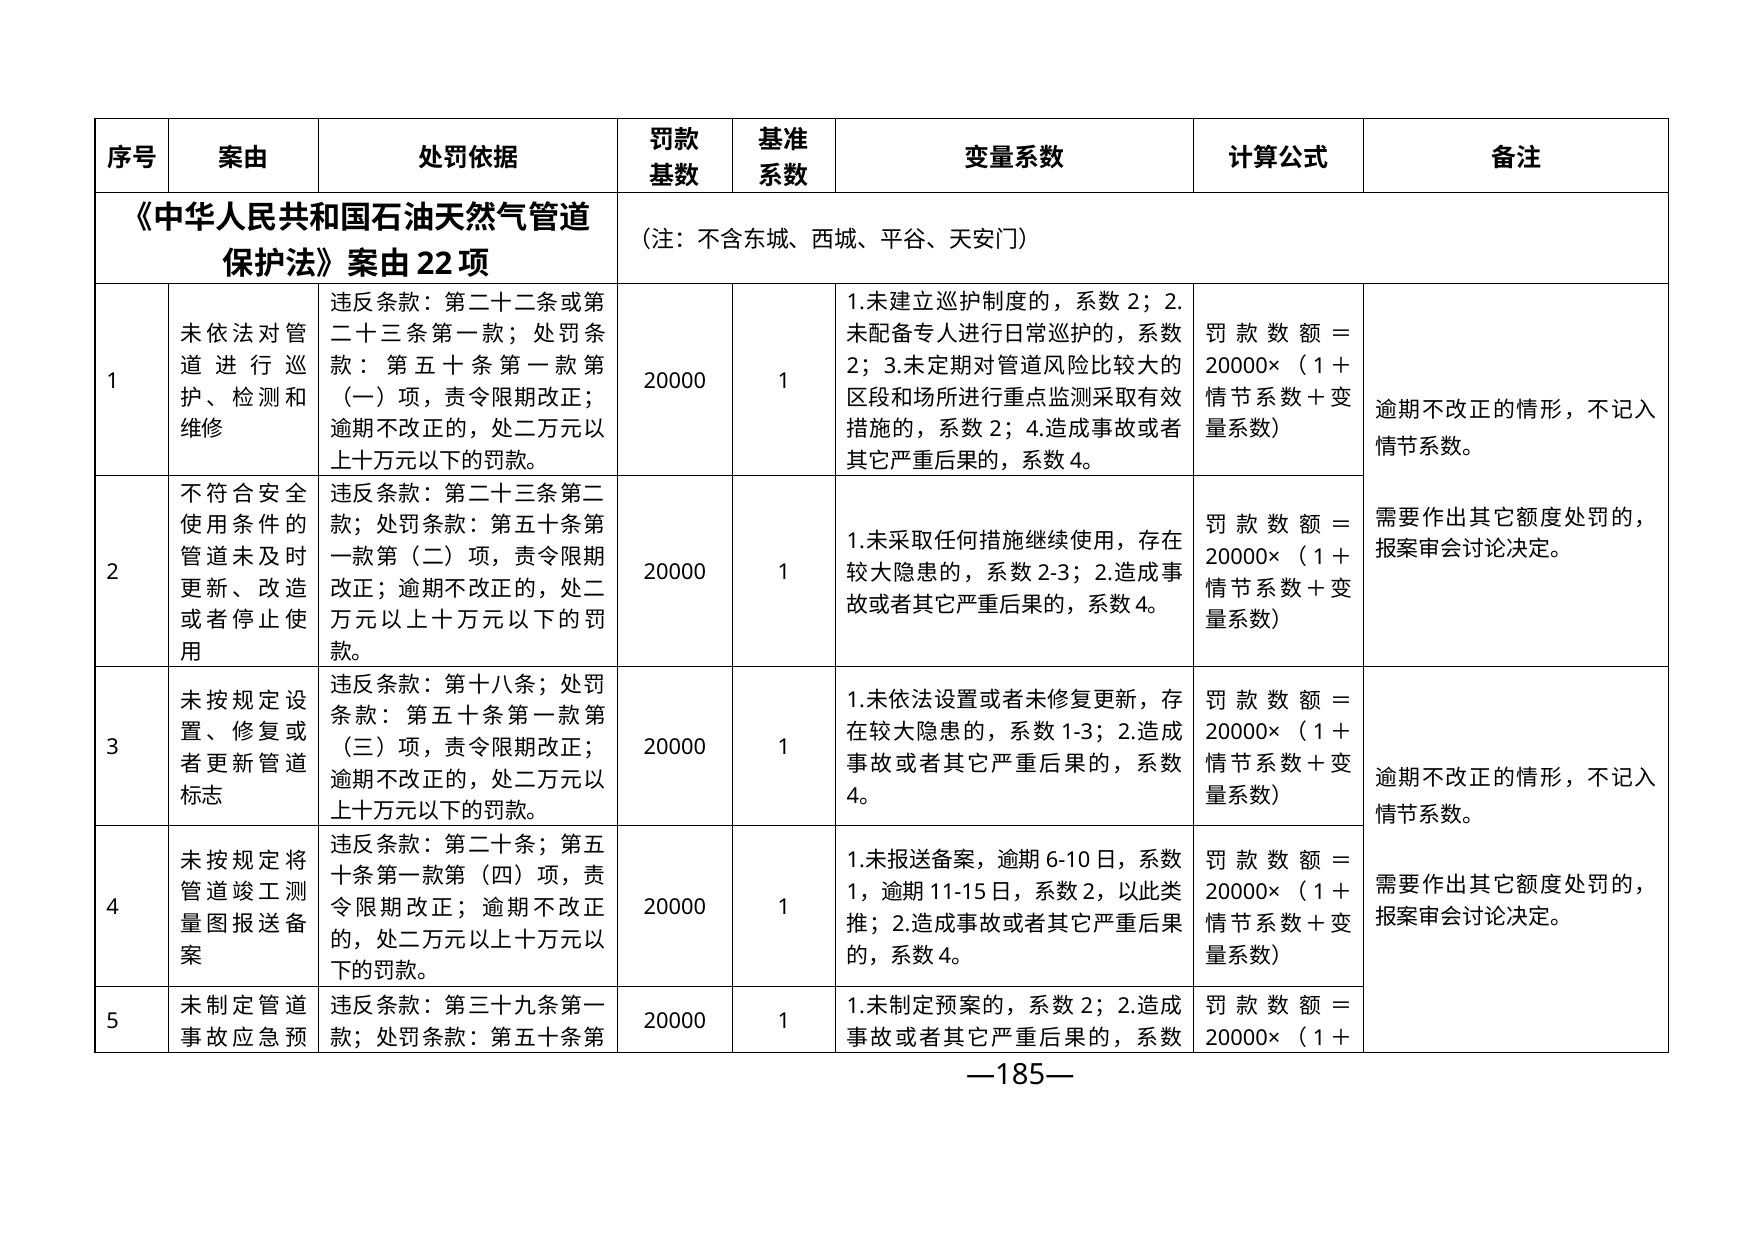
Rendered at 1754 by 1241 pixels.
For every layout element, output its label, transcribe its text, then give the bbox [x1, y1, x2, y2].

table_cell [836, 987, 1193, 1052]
table_header 序号 [96, 119, 168, 192]
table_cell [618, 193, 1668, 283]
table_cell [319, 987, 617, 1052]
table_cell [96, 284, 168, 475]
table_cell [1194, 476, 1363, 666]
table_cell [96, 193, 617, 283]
table_header 处罚依据 [319, 119, 617, 192]
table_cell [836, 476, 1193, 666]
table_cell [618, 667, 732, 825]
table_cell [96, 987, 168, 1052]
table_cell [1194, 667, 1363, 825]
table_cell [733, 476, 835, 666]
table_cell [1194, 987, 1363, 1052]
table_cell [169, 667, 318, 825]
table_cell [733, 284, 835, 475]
table_header 案由 [169, 119, 318, 192]
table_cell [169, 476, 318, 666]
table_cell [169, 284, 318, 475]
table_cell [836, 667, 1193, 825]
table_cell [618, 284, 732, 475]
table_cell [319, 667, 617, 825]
table_header 变量系数 [836, 119, 1193, 192]
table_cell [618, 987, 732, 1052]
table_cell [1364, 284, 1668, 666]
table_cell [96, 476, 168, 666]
table_header 备注 [1364, 119, 1668, 192]
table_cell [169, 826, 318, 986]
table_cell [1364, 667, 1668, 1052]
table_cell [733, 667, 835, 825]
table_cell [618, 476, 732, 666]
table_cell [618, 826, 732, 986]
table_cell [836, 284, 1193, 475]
table_header 罚款 基数 [618, 119, 732, 192]
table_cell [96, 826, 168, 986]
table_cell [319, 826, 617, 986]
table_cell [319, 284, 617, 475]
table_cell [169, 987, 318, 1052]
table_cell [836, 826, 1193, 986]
table_header 计算公式 [1194, 119, 1363, 192]
table_header 基准 系数 [733, 119, 835, 192]
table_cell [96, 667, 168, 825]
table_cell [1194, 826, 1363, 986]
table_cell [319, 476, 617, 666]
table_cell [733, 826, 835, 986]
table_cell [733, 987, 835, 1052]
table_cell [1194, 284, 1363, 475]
